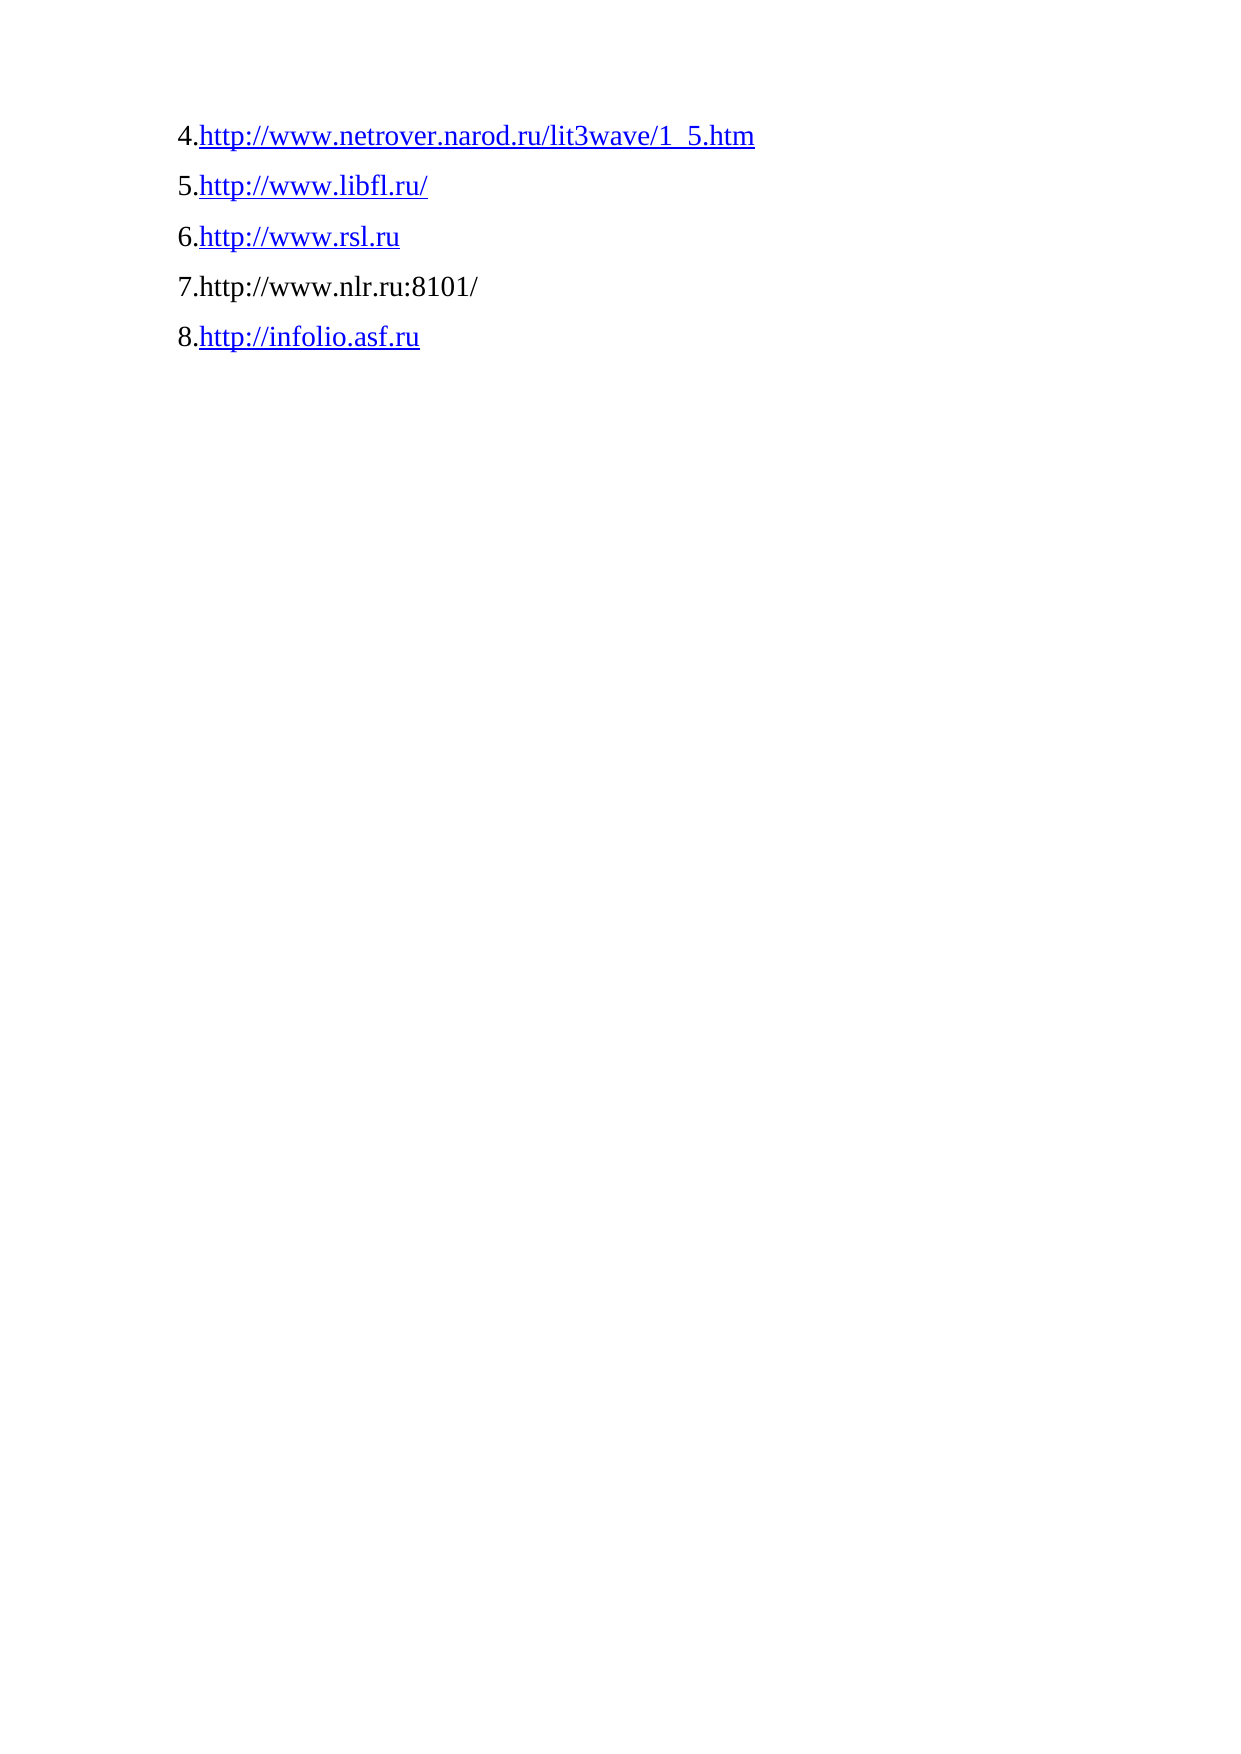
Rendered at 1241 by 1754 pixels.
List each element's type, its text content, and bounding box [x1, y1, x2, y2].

text 8.http://infolio.asf.ru [177, 319, 1152, 353]
text 4.http://www.netrover.narod.ru/lit3wave/1_5.htm [177, 118, 1152, 152]
text 6.http://www.rsl.ru [177, 219, 1152, 252]
text 5.http://www.libfl.ru/ [177, 168, 1152, 202]
text 7.http://www.nlr.ru:8101/ [177, 269, 1152, 303]
